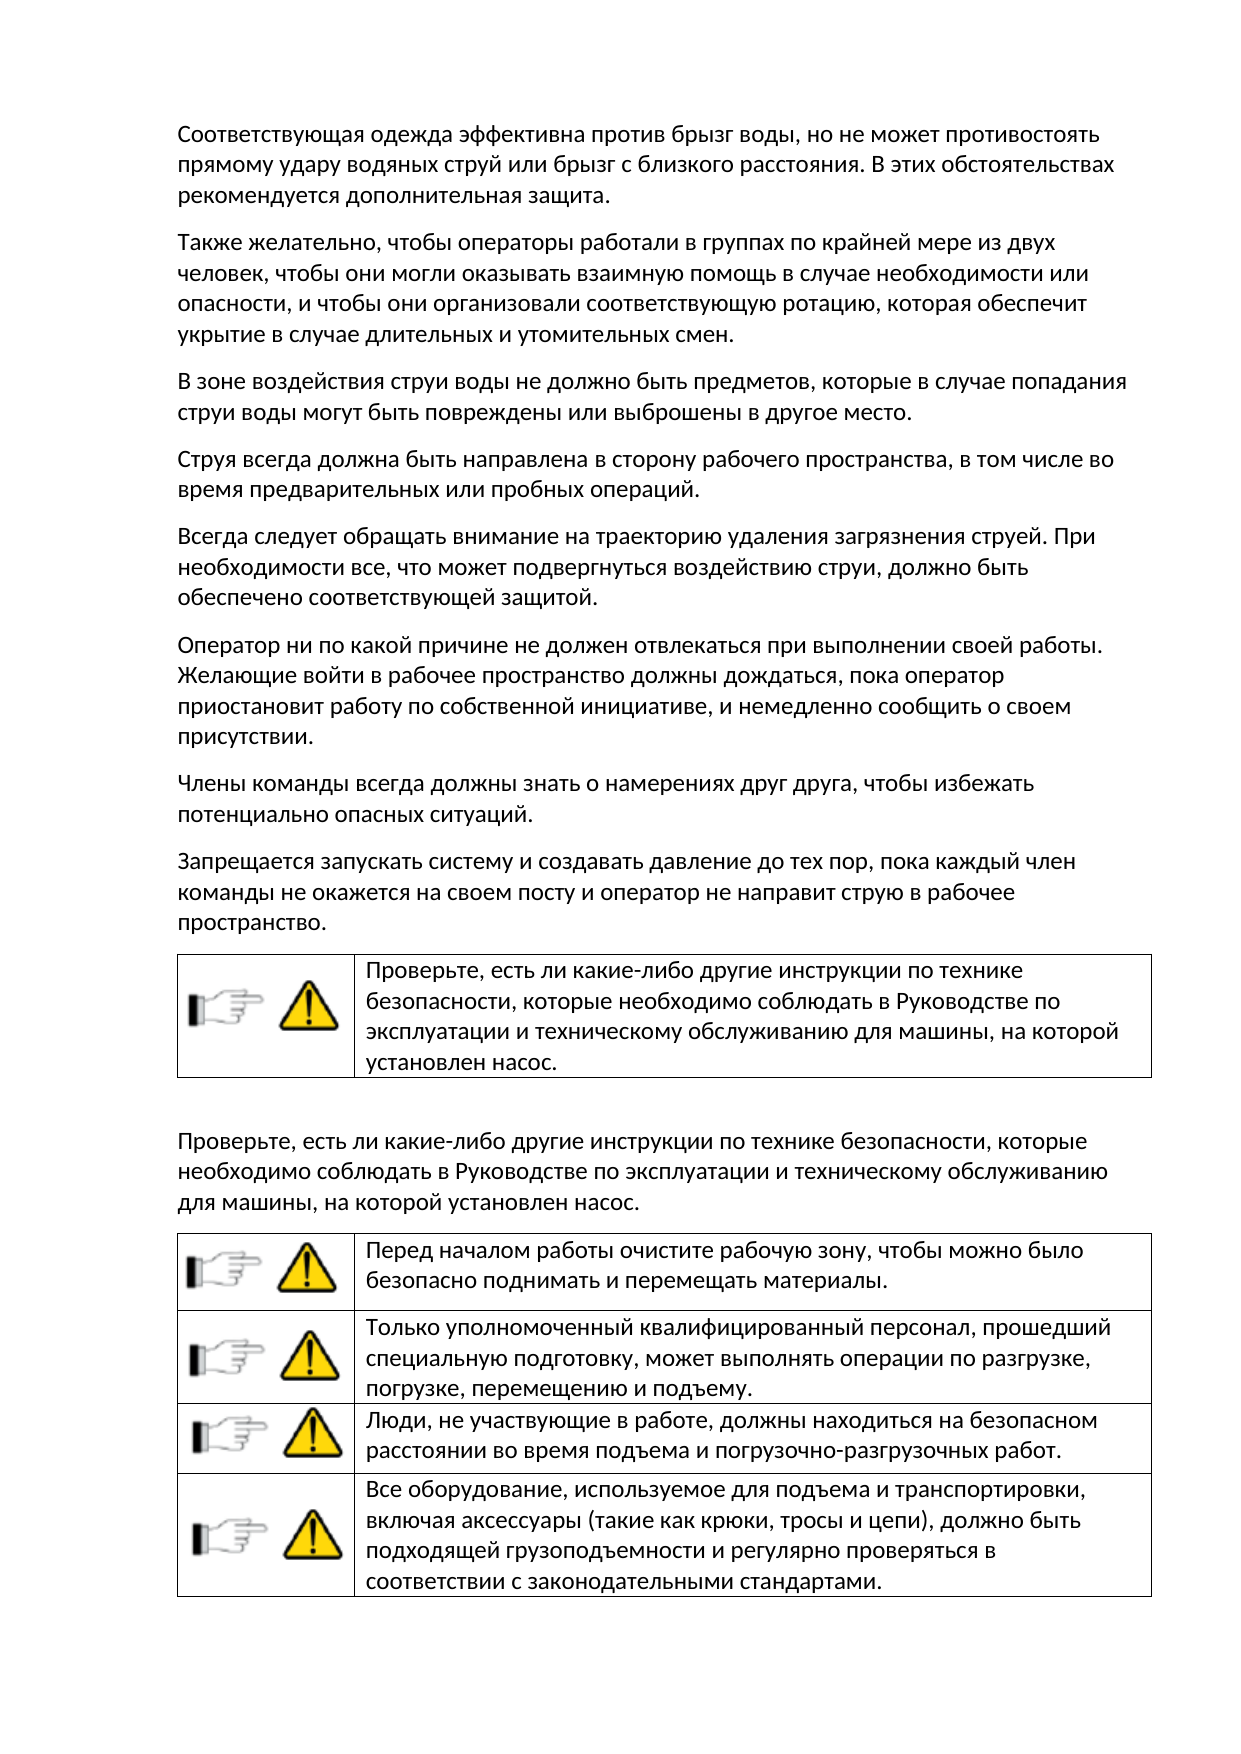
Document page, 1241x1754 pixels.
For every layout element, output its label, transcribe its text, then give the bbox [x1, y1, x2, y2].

picture [184, 1508, 352, 1571]
text В зоне воздействия струи воды не должно быть предметов, которые в случае попадания струи воды могут быть повреждены или выброшены в другое место. [177, 365, 1152, 426]
text Члены команды всегда должны знать о намерениях друг друга, чтобы избежать потенциально опасных ситуаций. [177, 767, 1152, 828]
picture [180, 979, 348, 1042]
text Всегда следует обращать внимание на траекторию удаления загрязнения струей. При необходимости все, что может подвергнуться воздействию струи, должно быть обеспечено соответствующей защитой. [177, 521, 1152, 612]
table_cell [178, 1404, 354, 1472]
table_cell Только уполномоченный квалифицированный персонал, прошедший специальную подготовку, может выполнять операции по разгрузке, погрузке, перемещению и подъему. [355, 1311, 1151, 1403]
table_header [178, 1234, 354, 1310]
picture [181, 1329, 349, 1392]
table_header Проверьте, есть ли какие-либо другие инструкции по технике безопасности, которые необходимо соблюдать в Руководстве по эксплуатации и техническому обслуживанию для машины, на которой установлен насос. [355, 955, 1151, 1077]
text Проверьте, есть ли какие-либо другие инструкции по технике безопасности, которые необходимо соблюдать в Руководстве по эксплуатации и техническому обслуживанию для машины, на которой установлен насос. [177, 1125, 1152, 1216]
table_cell Все оборудование, используемое для подъема и транспортировки, включая аксессуары (такие как крюки, тросы и цепи), должно быть подходящей грузоподъемности и регулярно проверяться в соответствии с законодательными стандартами. [355, 1474, 1151, 1596]
text Запрещается запускать систему и создавать давление до тех пор, пока каждый член команды не окажется на своем посту и оператор не направит струю в рабочее пространство. [177, 845, 1152, 937]
table_cell Люди, не участвующие в работе, должны находиться на безопасном расстоянии во время подъема и погрузочно-разгрузочных работ. [355, 1404, 1151, 1472]
picture [184, 1406, 352, 1469]
text Соответствующая одежда эффективна против брызг воды, но не может противостоять прямому удару водяных струй или брызг с близкого расстояния. В этих обстоятельствах рекомендуется дополнительная защита. [177, 118, 1152, 210]
table_cell [178, 1311, 354, 1403]
table_cell [178, 1474, 354, 1596]
picture [178, 1241, 346, 1304]
table_header Перед началом работы очистите рабочую зону, чтобы можно было безопасно поднимать и перемещать материалы. [355, 1234, 1151, 1310]
table_header [178, 955, 354, 1077]
text Струя всегда должна быть направлена ​​в сторону рабочего пространства, в том числе во время предварительных или пробных операций. [177, 443, 1152, 504]
text Также желательно, чтобы операторы работали в группах по крайней мере из двух человек, чтобы они могли оказывать взаимную помощь в случае необходимости или опасности, и чтобы они организовали соответствующую ротацию, которая обеспечит укрытие в случае длительных и утомительных смен. [177, 226, 1152, 348]
text Оператор ни по какой причине не должен отвлекаться при выполнении своей работы. Желающие войти в рабочее пространство должны дождаться, пока оператор приостановит работу по собственной инициативе, и немедленно сообщить о своем присутствии. [177, 629, 1152, 751]
